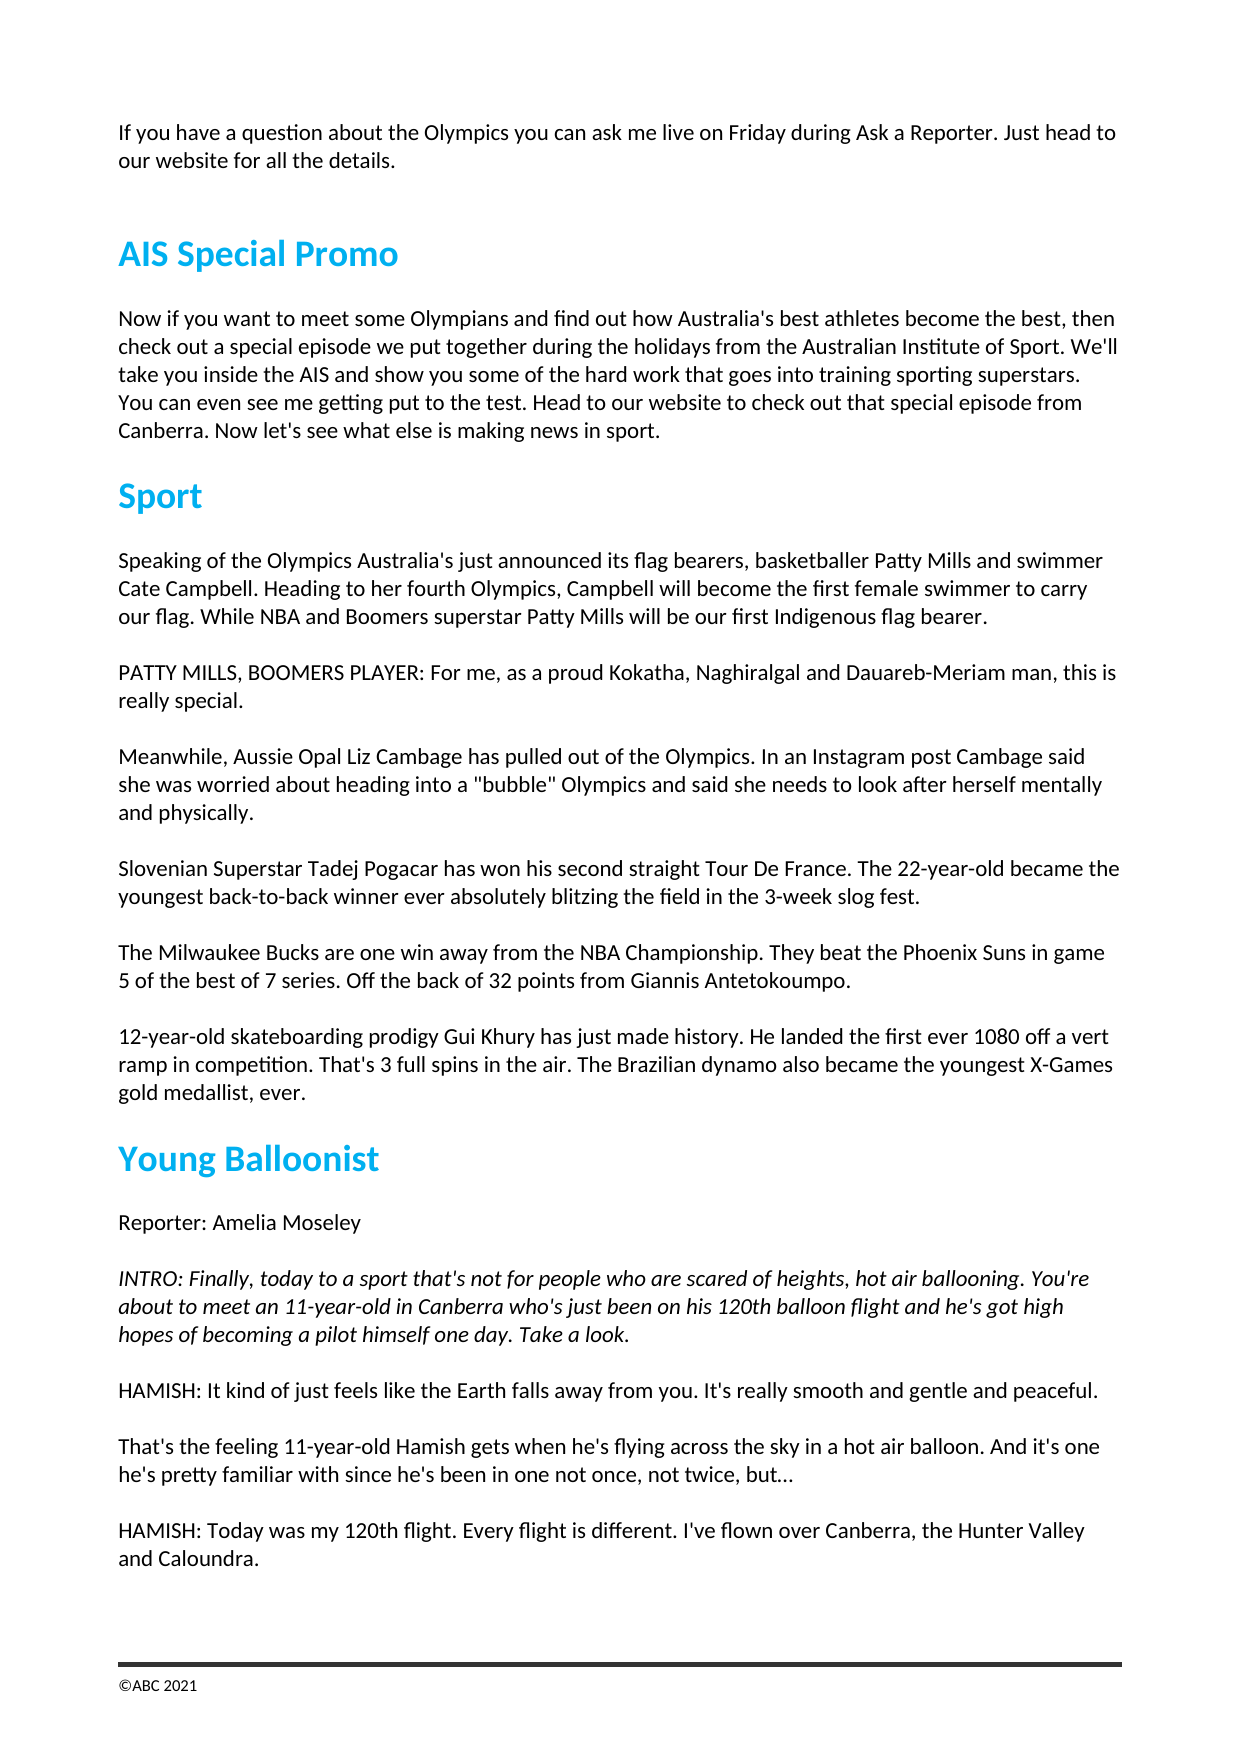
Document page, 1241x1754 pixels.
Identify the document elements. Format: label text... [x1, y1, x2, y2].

text Young Balloonist [118, 1134, 1122, 1180]
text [118, 1348, 1122, 1601]
text AIS Special Promo [118, 230, 1122, 276]
text If you have a question about the Olympics you can ask me live on Friday during Ask a Reporter. Just head to our website for all the details. [118, 118, 1122, 202]
text Speaking of the Olympics Australia's just announced its flag bearers, basketballer Patty Mills and swimmer Cate Campbell. Heading to her fourth Olympics, Campbell will become the first female swimmer to carry our flag. While NBA and Boomers superstar Patty Mills will be our first Indigenous flag bearer. PATTY MILLS, BOOMERS PLAYER: For me, as a proud Kokatha, Naghiralgal and Dauareb-Meriam man, this is really special. Meanwhile, Aussie Opal Liz Cambage has pulled out of the Olympics. In an Instagram post Cambage said she was worried about heading into a "bubble" Olympics and said she needs to look after herself mentally and physically. Slovenian Superstar Tadej Pogacar has won his second straight Tour De France. The 22-year-old became the youngest back-to-back winner ever absolutely blitzing the field in the 3-week slog fest. The Milwaukee Bucks are one win away from the NBA Championship. They beat the Phoenix Suns in game 5 of the best of 7 series. Off the back of 32 points from Giannis Antetokoumpo. 12-year-old skateboarding prodigy Gui Khury has just made history. He landed the first ever 1080 off a vert ramp in competition. That's 3 full spins in the air. The Brazilian dynamo also became the youngest X-Games gold medallist, ever. [118, 546, 1122, 1134]
text Reporter: Amelia Moseley [118, 1208, 1122, 1236]
text Now if you want to meet some Olympians and find out how Australia's best athletes become the best, then check out a special episode we put together during the holidays from the Australian Institute of Sport. We'll take you inside the AIS and show you some of the hard work that goes into training sporting superstars. You can even see me getting put to the test. Head to our website to check out that special episode from Canberra. Now let's see what else is making news in sport. [661, 304, 1122, 444]
text INTRO: Finally, today to a sport that's not for people who are scared of heights, hot air ballooning. You're about to meet an 11-year-old in Canberra who's just been on his 120th balloon flight and he's got high hopes of becoming a pilot himself one day. Take a look. [118, 1264, 1122, 1348]
text Sport [118, 472, 1122, 518]
